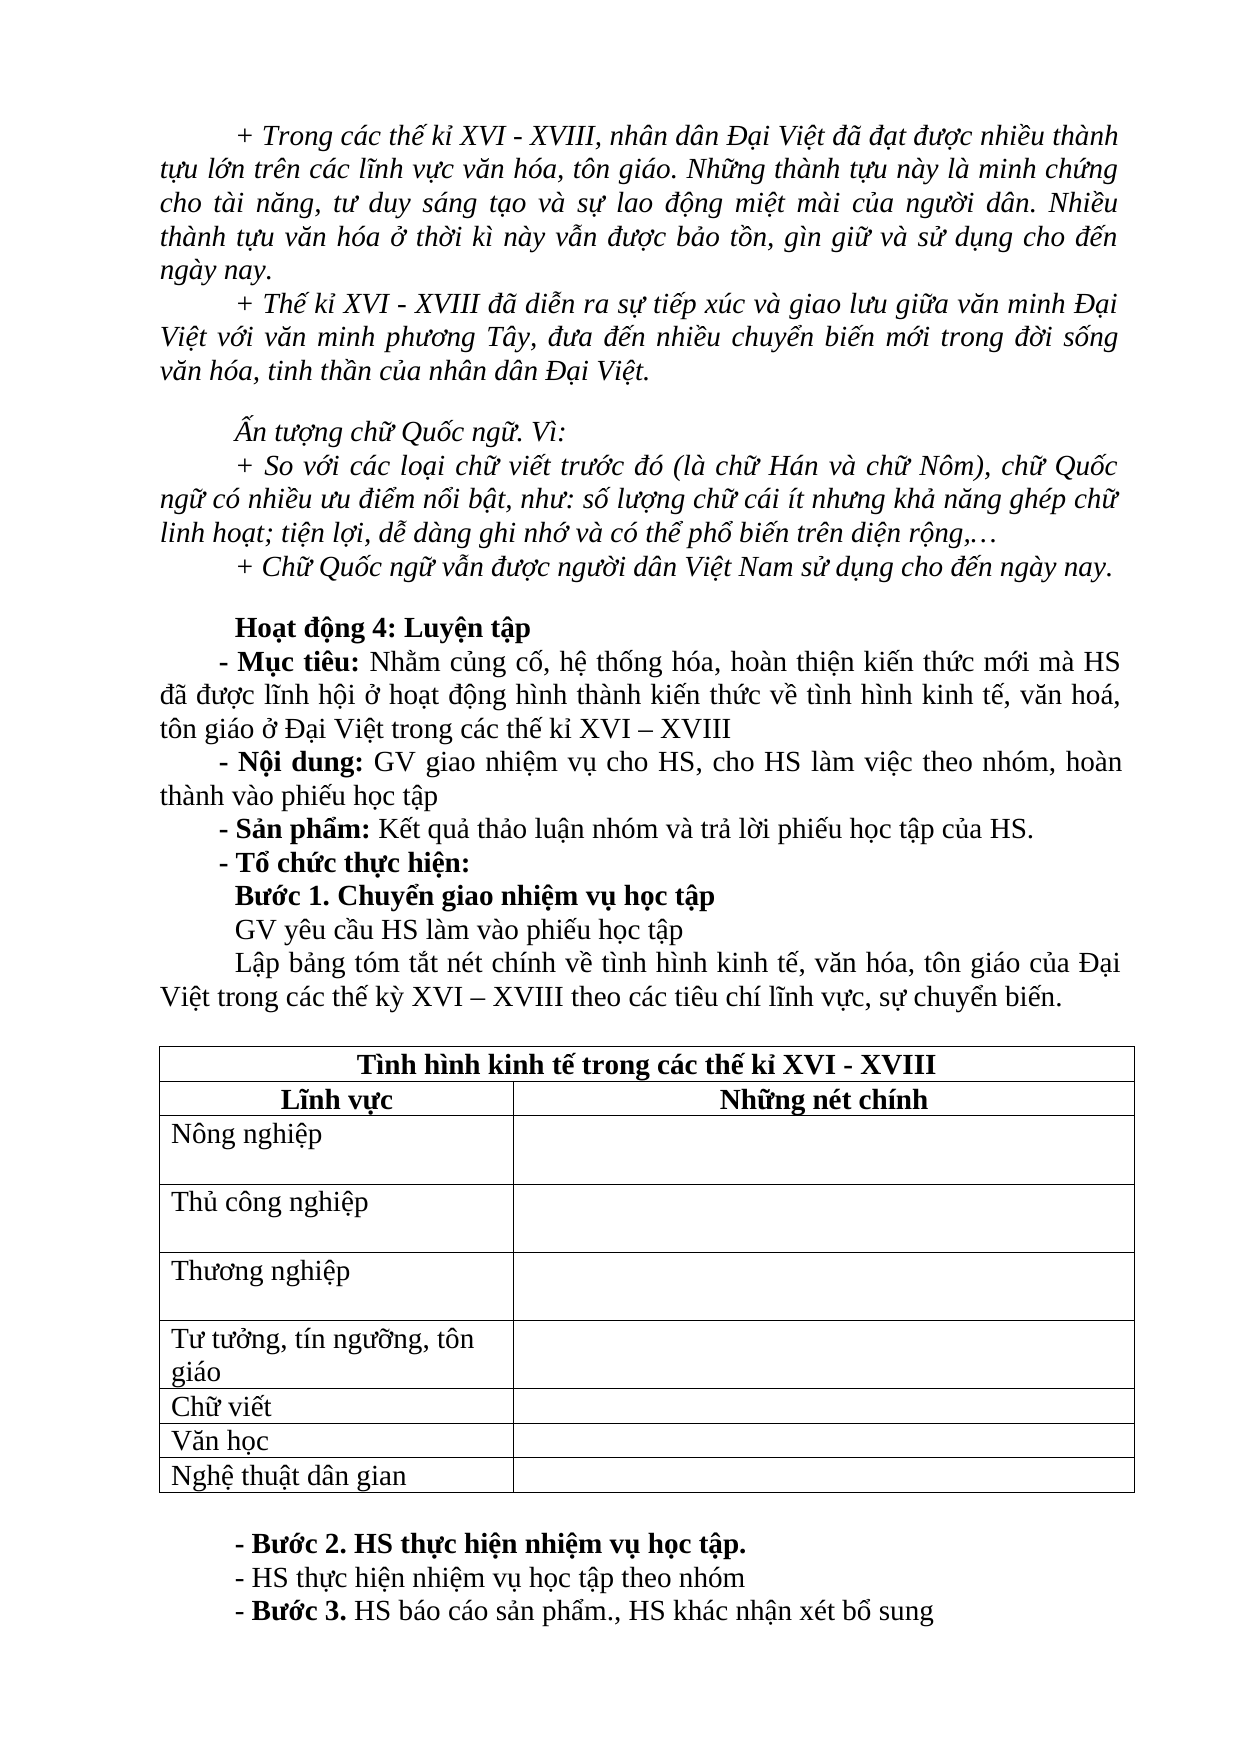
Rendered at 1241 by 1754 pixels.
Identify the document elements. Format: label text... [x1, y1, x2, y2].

table_cell [514, 1389, 1134, 1422]
table_cell Thương nghiệp [160, 1253, 513, 1320]
text + Trong các thế kỉ XVI - XVIII, nhân dân Đại Việt đã đạt được nhiều thành tựu lớn trên các lĩnh vực văn hóa, tôn giáo. Những thành tựu này là minh chứng cho tài năng, tư duy sáng tạo và sự lao động miệt mài của người dân. Nhiều thành tựu văn hóa ở thời kì này vẫn được bảo tồn, gìn giữ và sử dụng cho đến ngày nay. [159, 118, 1122, 286]
text + So với các loại chữ viết trước đó (là chữ Hán và chữ Nôm), chữ Quốc ngữ có nhiều ưu điểm nổi bật, như: số lượng chữ cái ít nhưng khả năng ghép chữ linh hoạt; tiện lợi, dễ dàng ghi nhớ và có thể phổ biến trên diện rộng,… [159, 448, 1122, 549]
table_cell Chữ viết [160, 1389, 513, 1422]
text - HS thực hiện nhiệm vụ học tập theo nhóm [159, 1560, 1122, 1593]
table_cell [514, 1321, 1134, 1388]
table_cell Lĩnh vực [160, 1082, 513, 1115]
text + Thế kỉ XVI - XVIII đã diễn ra sự tiếp xúc và giao lưu giữa văn minh Đại Việt với văn minh phương Tây, đưa đến nhiều chuyển biến mới trong đời sống văn hóa, tinh thần của nhân dân Đại Việt. [159, 286, 1122, 386]
text - Mục tiêu: Nhằm củng cố, hệ thống hóa, hoàn thiện kiến thức mới mà HS đã được lĩnh hội ở hoạt động hình thành kiến thức về tình hình kinh tế, văn hoá, tôn giáo ở Đại Việt trong các thế kỉ XVI – XVIII [159, 644, 1122, 744]
table_cell Thủ công nghiệp [160, 1185, 513, 1252]
table_cell Nông nghiệp [160, 1116, 513, 1183]
table_cell Những nét chính [514, 1082, 1134, 1115]
table_cell Nghệ thuật dân gian [160, 1458, 513, 1492]
table_cell Văn học [160, 1424, 513, 1457]
list - Sản phẩm: Kết quả thảo luận nhóm và trả lời phiếu học tập của HS. [159, 811, 1122, 845]
text Bước 1. Chuyển giao nhiệm vụ học tập [159, 878, 1122, 912]
table_header Tình hình kinh tế trong các thế kỉ XVI - XVIII [160, 1047, 1134, 1081]
text Hoạt động 4: Luyện tập [159, 610, 1122, 644]
text - Bước 3. HS báo cáo sản phẩm., HS khác nhận xét bổ sung [159, 1593, 1122, 1627]
table_cell [514, 1116, 1134, 1183]
table_cell [514, 1424, 1134, 1457]
table_cell [514, 1253, 1134, 1320]
text - Tổ chức thực hiện: [218, 845, 1122, 878]
list - Nội dung: GV giao nhiệm vụ cho HS, cho HS làm việc theo nhóm, hoàn thành vào phiếu học tập [159, 744, 1122, 811]
text - Bước 2. HS thực hiện nhiệm vụ học tập. [159, 1526, 1122, 1560]
table_cell Tư tưởng, tín ngưỡng, tôn giáo [160, 1321, 513, 1388]
table_cell [514, 1458, 1134, 1492]
text Ấn tượng chữ Quốc ngữ. Vì: [159, 414, 1122, 448]
text + Chữ Quốc ngữ vẫn được người dân Việt Nam sử dụng cho đến ngày nay. [159, 549, 1122, 582]
text GV yêu cầu HS làm vào phiếu học tập [159, 912, 1122, 946]
table_cell [514, 1185, 1134, 1252]
text Lập bảng tóm tắt nét chính về tình hình kinh tế, văn hóa, tôn giáo của Đại Việt trong các thế kỳ XVI – XVIII theo các tiêu chí lĩnh vực, sự chuyển biến. [159, 946, 1122, 1013]
